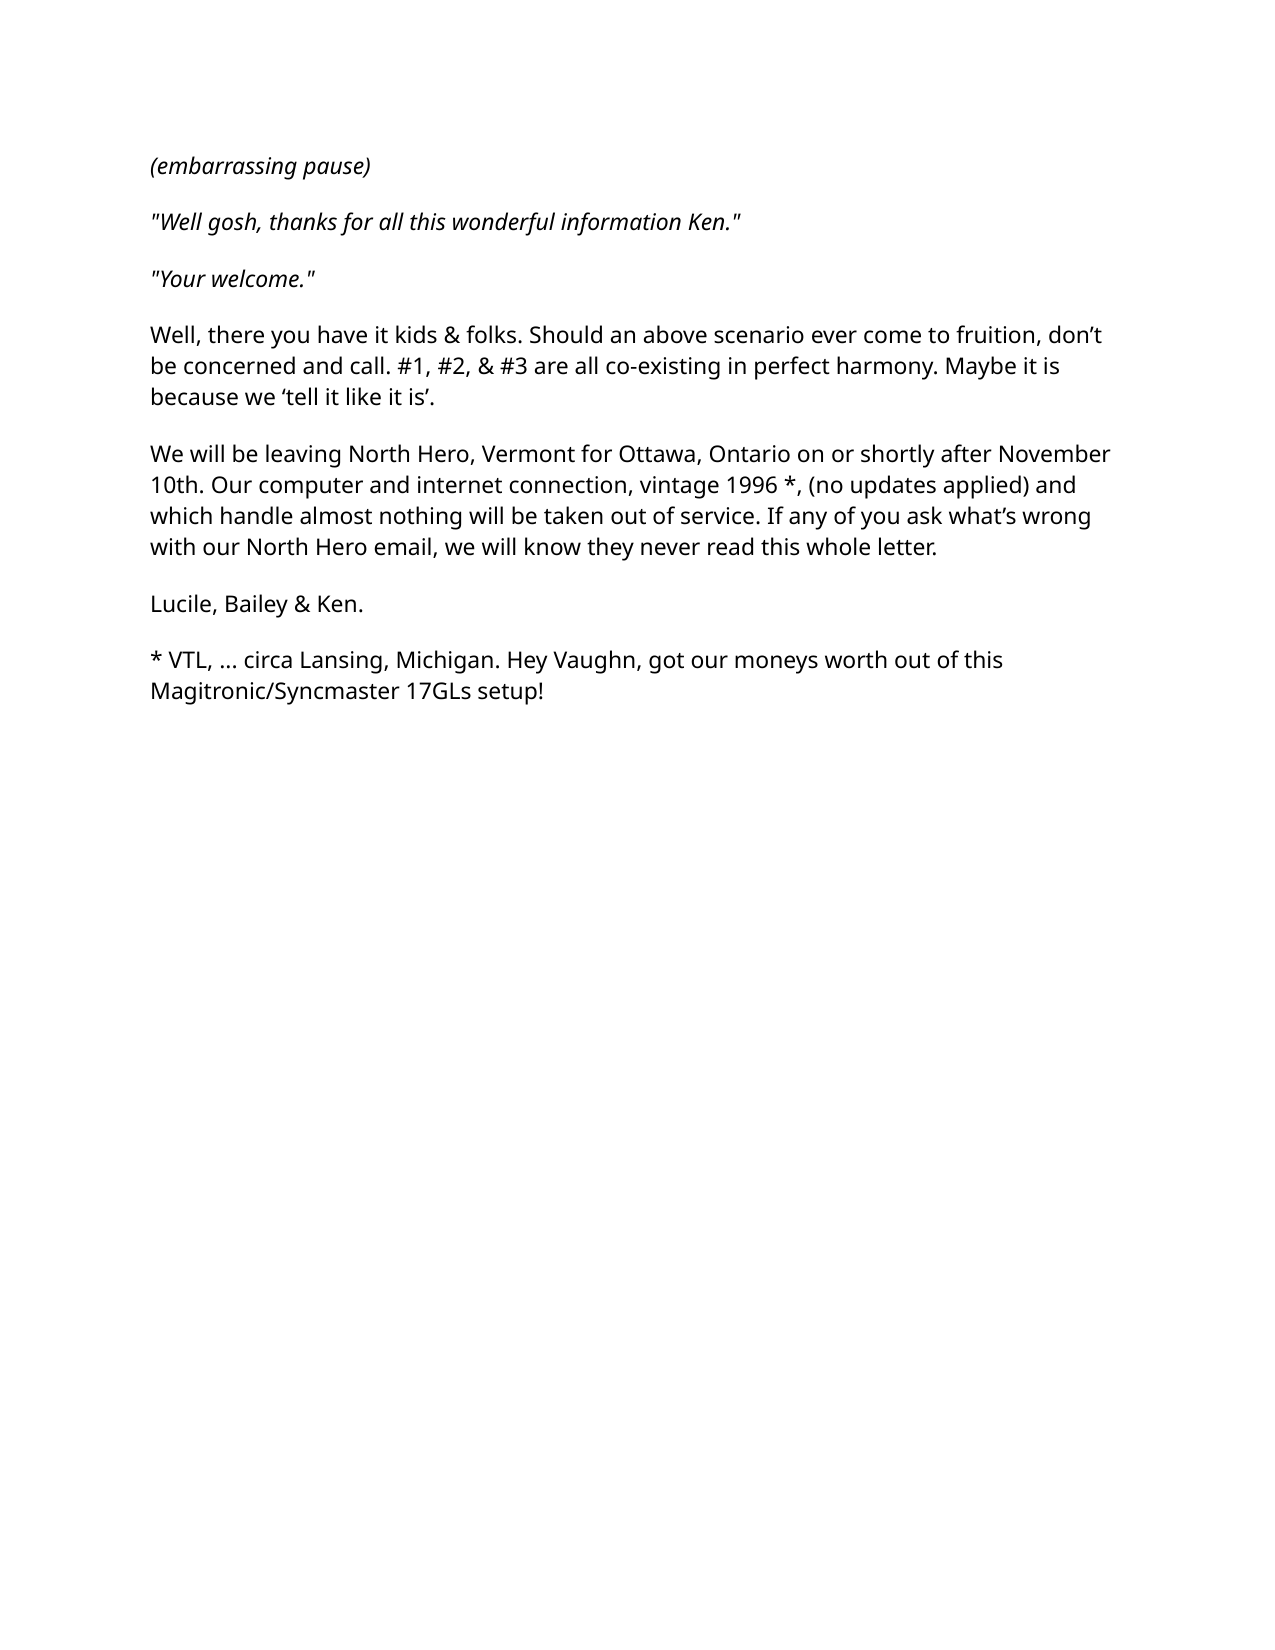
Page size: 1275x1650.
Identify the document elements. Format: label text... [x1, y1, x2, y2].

text We will be leaving North Hero, Vermont for Ottawa, Ontario on or shortly after November 10th. Our computer and internet connection, vintage 1996 *, (no updates applied) and which handle almost nothing will be taken out of service. If any of you ask what’s wrong with our North Hero email, we will know they never read this whole letter. [150, 437, 1125, 562]
text Lucile, Bailey & Ken. [150, 587, 1125, 619]
text "Well gosh, thanks for all this wonderful information Ken." [150, 206, 1125, 237]
text "Your welcome." [150, 262, 1125, 294]
text (embarrassing pause) [150, 150, 1125, 181]
text Well, there you have it kids & folks. Should an above scenario ever come to fruition, don’t be concerned and call. #1, #2, & #3 are all co-existing in perfect harmony. Maybe it is because we ‘tell it like it is’. [150, 319, 1125, 412]
text * VTL, ... circa Lansing, Michigan. Hey Vaughn, got our moneys worth out of this Magitronic/Syncmaster 17GLs setup! [150, 644, 1125, 706]
